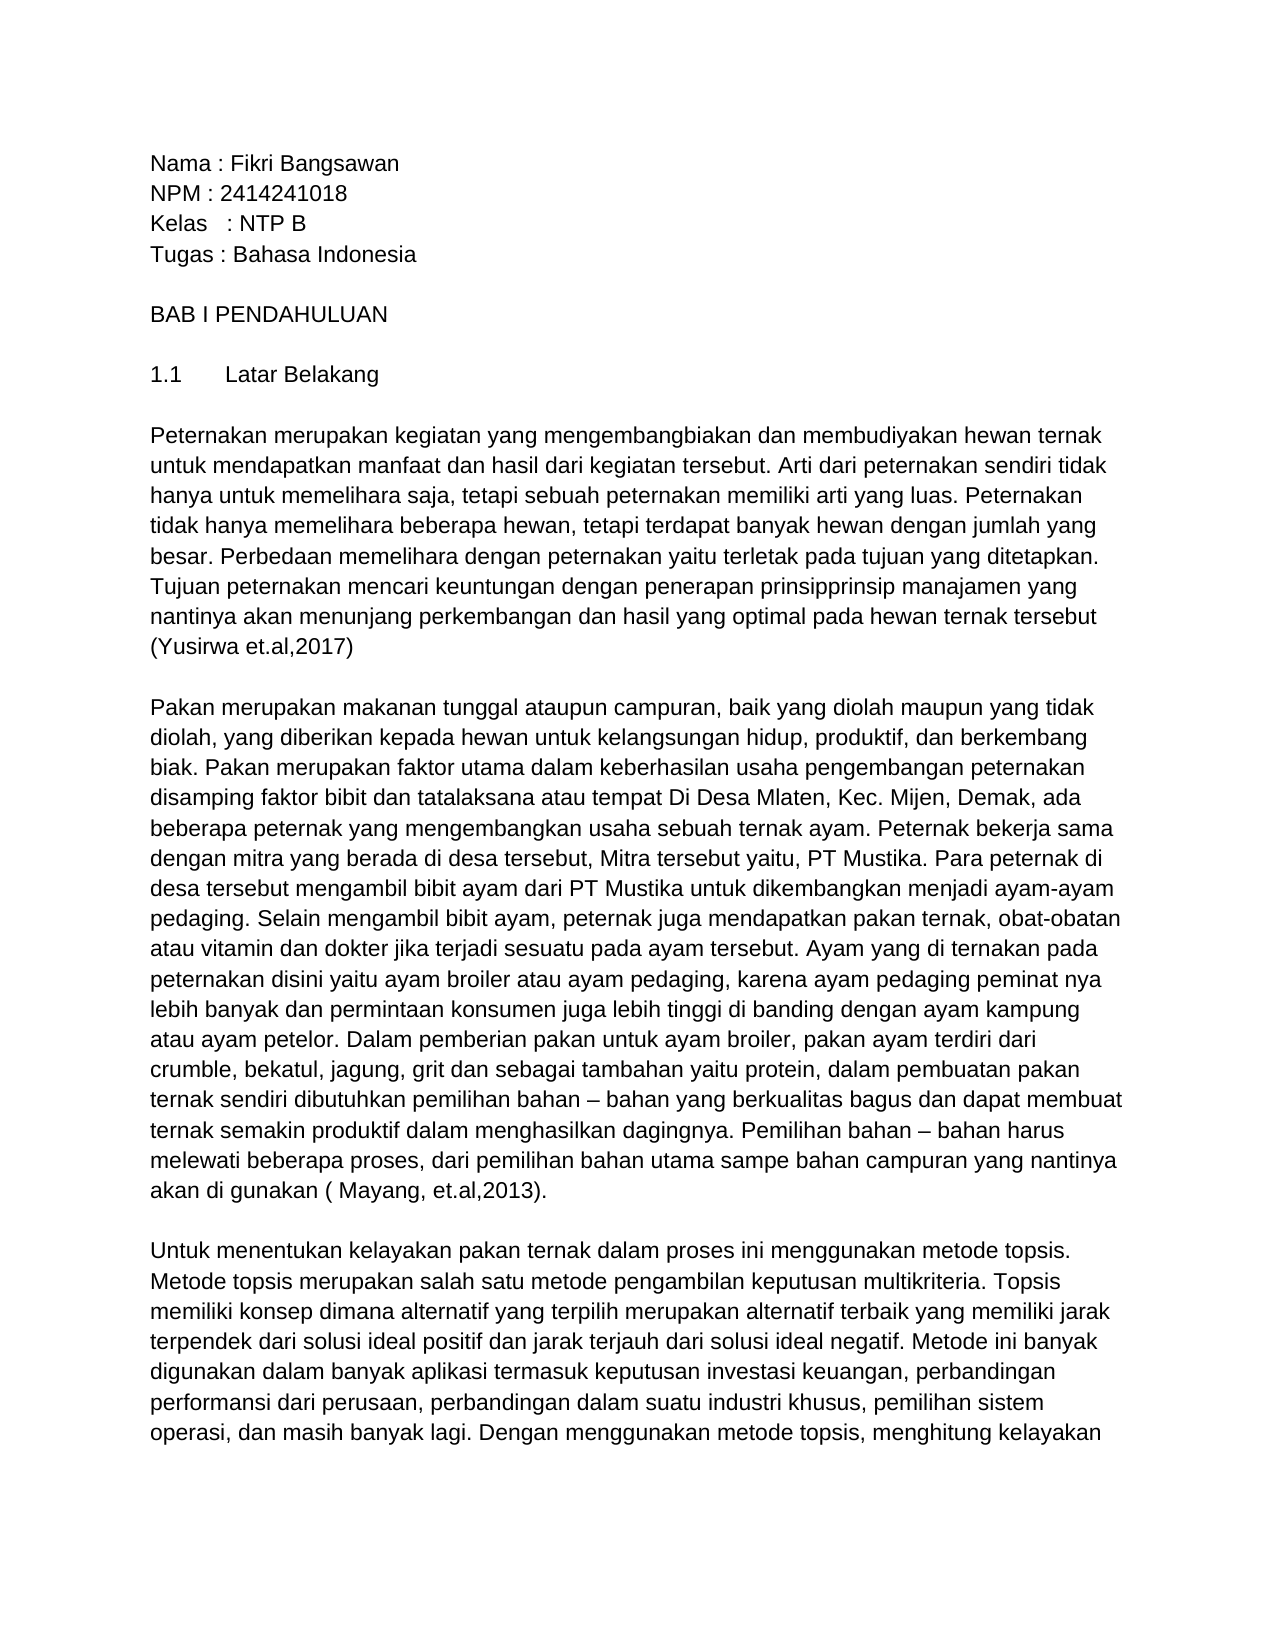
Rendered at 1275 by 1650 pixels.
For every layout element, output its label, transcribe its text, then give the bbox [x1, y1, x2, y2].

text BAB I PENDAHULUAN [150, 301, 1125, 327]
text Pakan merupakan makanan tunggal ataupun campuran, baik yang diolah maupun yang tidak diolah, yang diberikan kepada hewan untuk kelangsungan hidup, produktif, dan berkembang biak. Pakan merupakan faktor utama dalam keberhasilan usaha pengembangan peternakan disamping faktor bibit dan tatalaksana atau tempat Di Desa Mlaten, Kec. Mijen, Demak, ada beberapa peternak yang mengembangkan usaha sebuah ternak ayam. Peternak bekerja sama dengan mitra yang berada di desa tersebut, Mitra tersebut yaitu, PT Mustika. Para peternak di desa tersebut mengambil bibit ayam dari PT Mustika untuk dikembangkan menjadi ayam-ayam pedaging. Selain mengambil bibit ayam, peternak juga mendapatkan pakan ternak, obat-obatan atau vitamin dan dokter jika terjadi sesuatu pada ayam tersebut. Ayam yang di ternakan pada peternakan disini yaitu ayam broiler atau ayam pedaging, karena ayam pedaging peminat nya lebih banyak dan permintaan konsumen juga lebih tinggi di banding dengan ayam kampung atau ayam petelor. Dalam pemberian pakan untuk ayam broiler, pakan ayam terdiri dari crumble, bekatul, jagung, grit dan sebagai tambahan yaitu protein, dalam pembuatan pakan ternak sendiri dibutuhkan pemilihan bahan – bahan yang berkualitas bagus dan dapat membuat ternak semakin produktif dalam menghasilkan dagingnya. Pemilihan bahan – bahan harus melewati beberapa proses, dari pemilihan bahan utama sampe bahan campuran yang nantinya akan di gunakan ( Mayang, et.al,2013). [150, 694, 1125, 1203]
text Tugas : Bahasa Indonesia [150, 241, 1125, 267]
text Peternakan merupakan kegiatan yang mengembangbiakan dan membudiyakan hewan ternak untuk mendapatkan manfaat dan hasil dari kegiatan tersebut. Arti dari peternakan sendiri tidak hanya untuk memelihara saja, tetapi sebuah peternakan memiliki arti yang luas. Peternakan tidak hanya memelihara beberapa hewan, tetapi terdapat banyak hewan dengan jumlah yang besar. Perbedaan memelihara dengan peternakan yaitu terletak pada tujuan yang ditetapkan. Tujuan peternakan mencari keuntungan dengan penerapan prinsipprinsip manajamen yang nantinya akan menunjang perkembangan dan hasil yang optimal pada hewan ternak tersebut (Yusirwa et.al,2017) [150, 422, 1125, 660]
text NPM : 2414241018 [150, 180, 1125, 207]
text 1.1 Latar Belakang [150, 361, 1125, 388]
text Kelas : NTP B [150, 210, 1125, 237]
text Nama : Fikri Bangsawan [150, 150, 1125, 176]
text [150, 1237, 1125, 1445]
